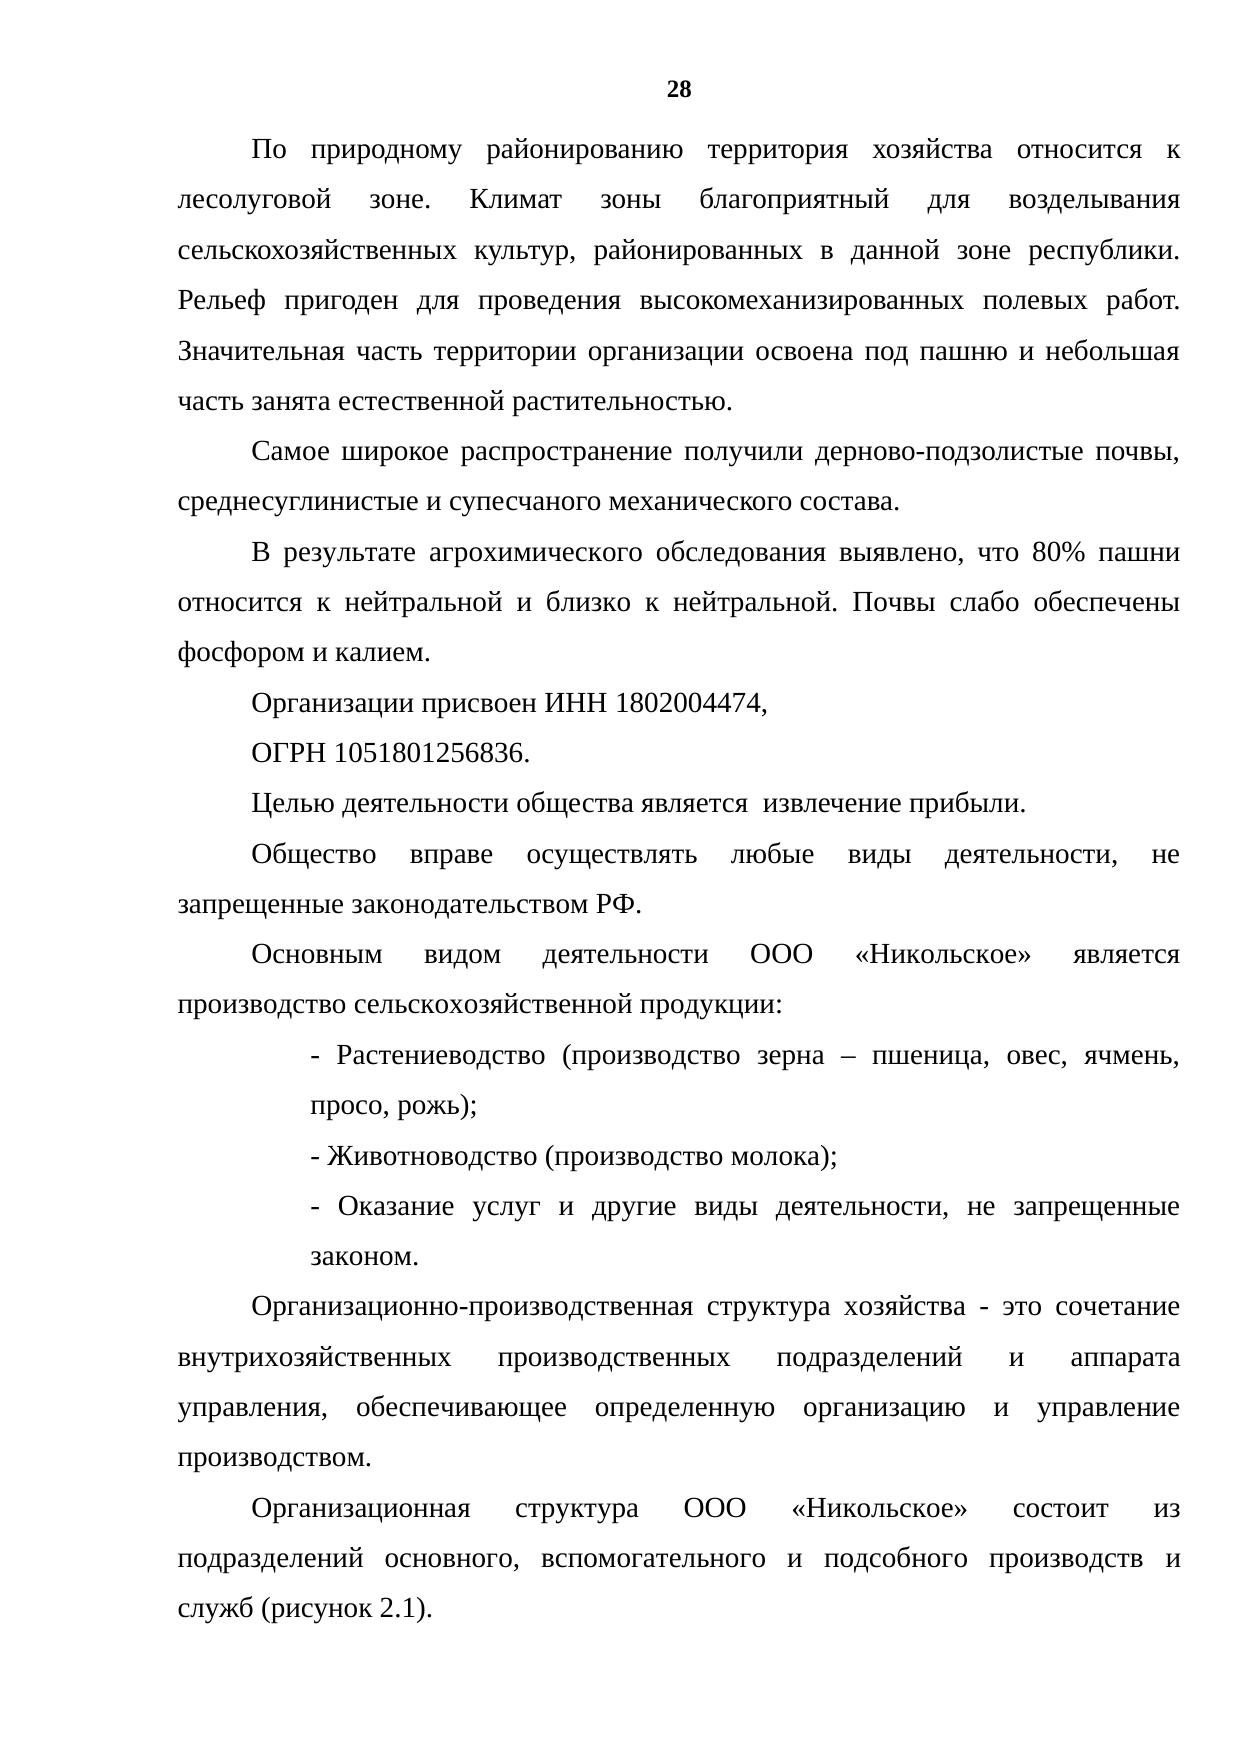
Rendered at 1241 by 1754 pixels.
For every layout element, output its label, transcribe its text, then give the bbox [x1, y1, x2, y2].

text - Животноводство (производство молока); [310, 1138, 1181, 1171]
text Организационная структура ООО «Никольское» состоит из подразделений основного, вспомогательного и подсобного производств и служб (рисунок 2.1). [177, 1490, 1181, 1624]
text - Оказание услуг и другие виды деятельности, не запрещенные законом. [310, 1188, 1181, 1272]
text Организационно-производственная структура хозяйства - это сочетание внутрихозяйственных производственных подразделений и аппарата управления, обеспечивающее определенную организацию и управление производством. [177, 1288, 1181, 1473]
text По природному районированию территория хозяйства относится к лесолуговой зоне. Климат зоны благоприятный для возделывания сельскохозяйственных культур, районированных в данной зоне республики. Рельеф пригоден для проведения высокомеханизированных полевых работ. Значительная часть территории организации освоена под пашню и небольшая часть занята естественной растительностью. [177, 131, 1181, 416]
text В результате агрохимического обследования выявлено, что 80% пашни относится к нейтральной и близко к нейтральной. Почвы слабо обеспечены фосфором и калием. [177, 534, 1181, 668]
text Основным видом деятельности ООО «Никольское» является производство сельскохозяйственной продукции: [177, 936, 1181, 1020]
text Организации присвоен ИНН 1802004474, [177, 685, 1181, 718]
text Целью деятельности общества является извлечение прибыли. [177, 785, 1181, 819]
text Общество вправе осуществлять любые виды деятельности, не запрещенные законодательством РФ. [177, 836, 1181, 919]
text Самое широкое распространение получили дерново-подзолистые почвы, среднесуглинистые и супесчаного механического состава. [177, 433, 1181, 517]
text - Растениеводство (производство зерна – пшеница, овес, ячмень, просо, рожь); [310, 1037, 1181, 1121]
text ОГРН 1051801256836. [177, 735, 1181, 769]
